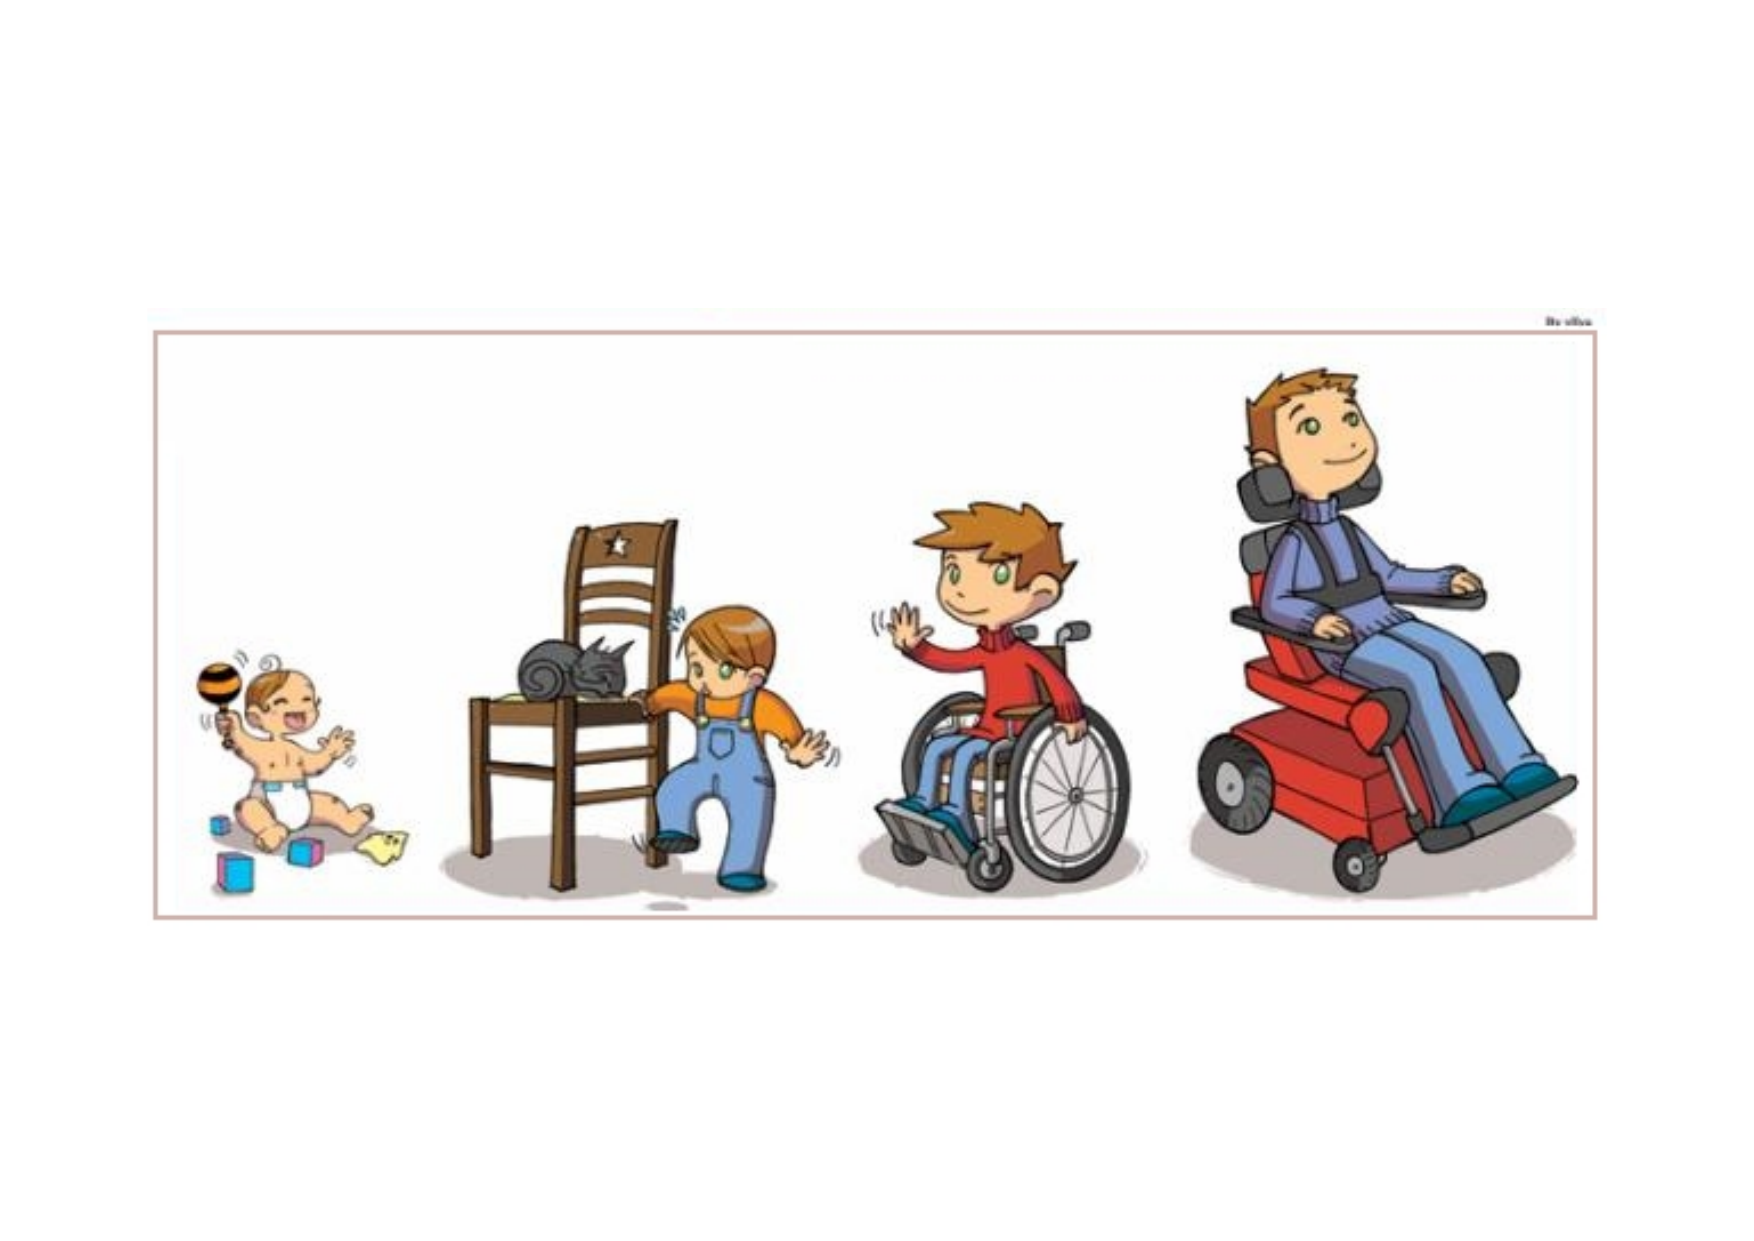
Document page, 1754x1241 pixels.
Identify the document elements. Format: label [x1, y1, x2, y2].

picture [147, 308, 1607, 932]
